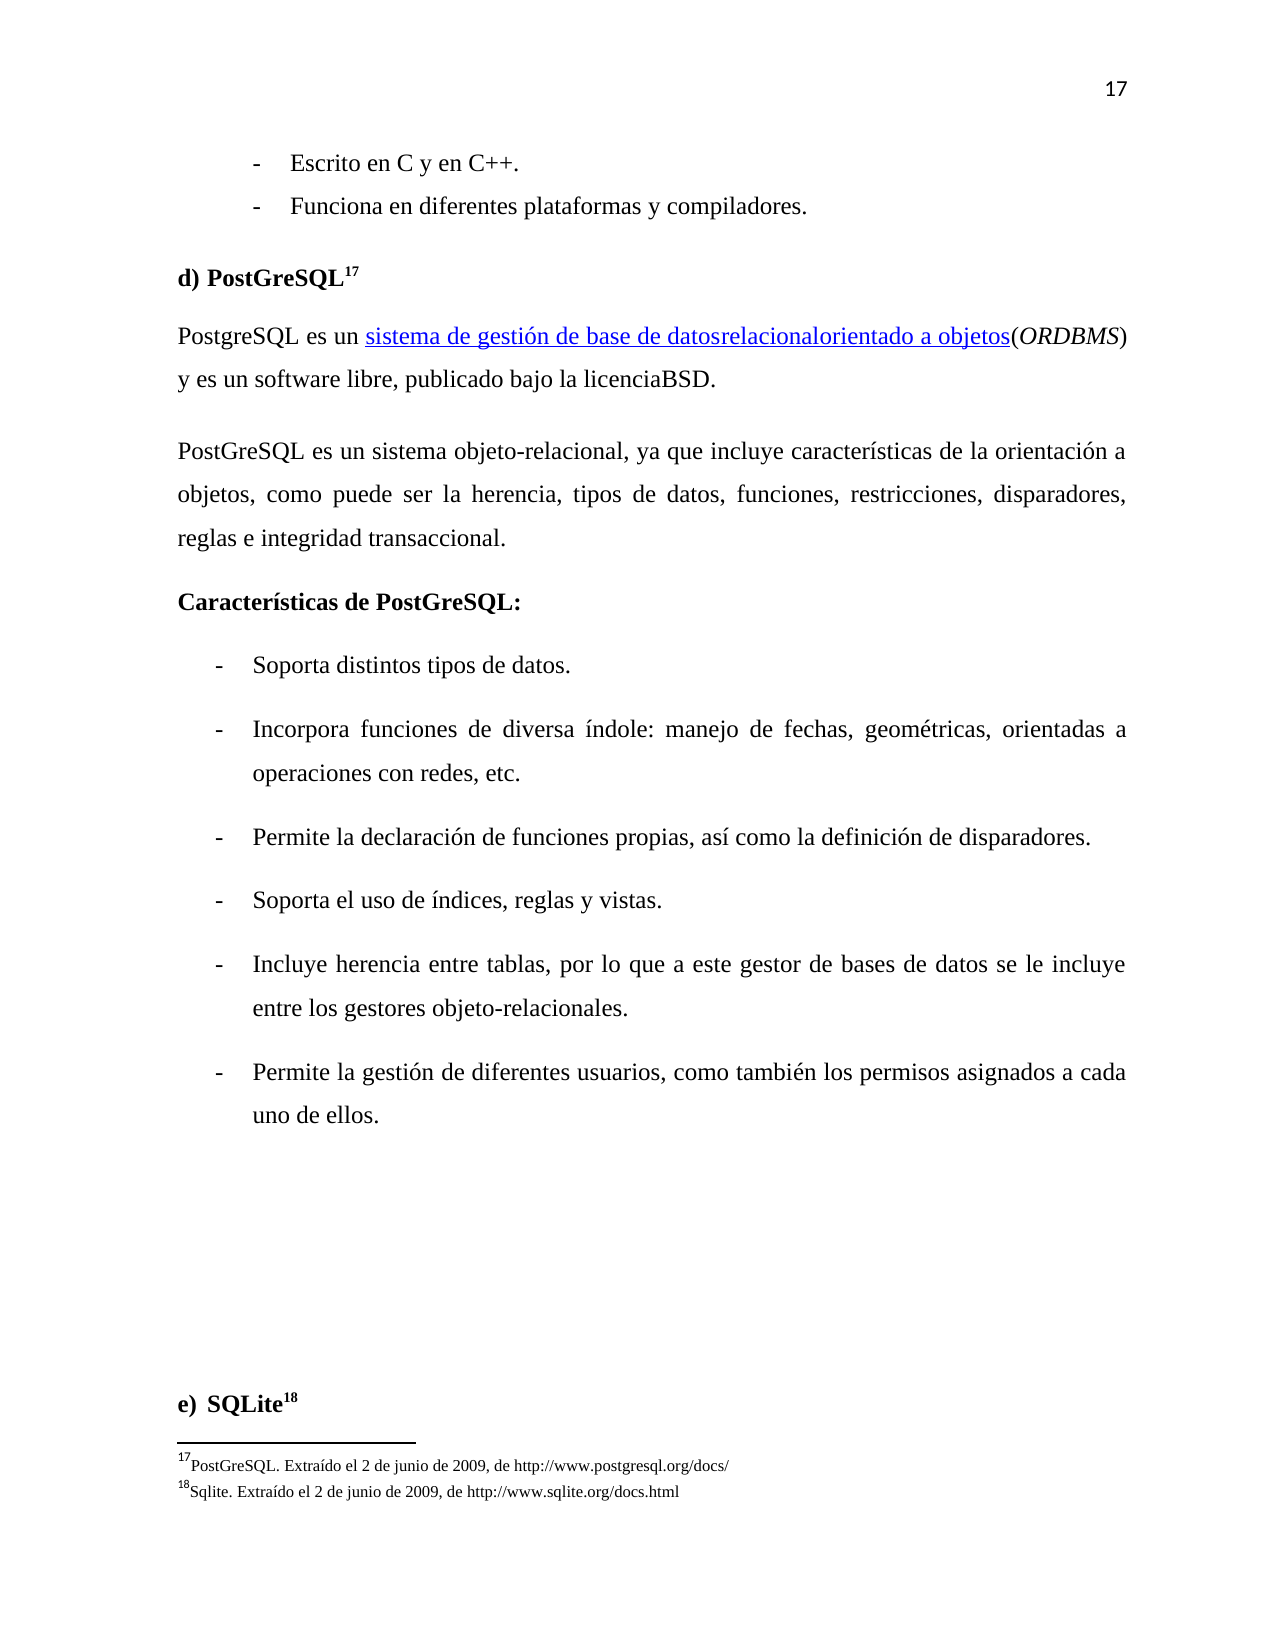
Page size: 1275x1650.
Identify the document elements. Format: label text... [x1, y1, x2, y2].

text PostgreSQL es un sistema de gestión de base de datosrelacionalorientado a objetos(ORDBMS) y es un software libre, publicado bajo la licenciaBSD. [177, 321, 1127, 393]
list Incorpora funciones de diversa índole: manejo de fechas, geométricas, orientadas a operaciones con redes, etc. [215, 714, 1127, 786]
list Soporta el uso de índices, reglas y vistas. [215, 886, 1127, 914]
text Características de PostGreSQL: [177, 587, 1127, 615]
list Permite la declaración de funciones propias, así como la definición de disparadores. [215, 822, 1127, 850]
list Funciona en diferentes plataformas y compiladores. [252, 191, 1127, 219]
list Permite la gestión de diferentes usuarios, como también los permisos asignados a cada uno de ellos. [215, 1057, 1127, 1128]
list Incluye herencia entre tablas, por lo que a este gestor de bases de datos se le incluye entre los gestores objeto-relacionales. [215, 949, 1127, 1021]
list Escrito en C y en C++. [252, 148, 1127, 176]
text PostGreSQL es un sistema objeto-relacional, ya que incluye características de la orientación a objetos, como puede ser la herencia, tipos de datos, funciones, restricciones, disparadores, reglas e integridad transaccional. [177, 436, 1127, 551]
list SQLite [177, 1389, 1127, 1418]
list Soporta distintos tipos de datos. [215, 651, 1127, 679]
list PostGreSQL [177, 263, 1127, 292]
